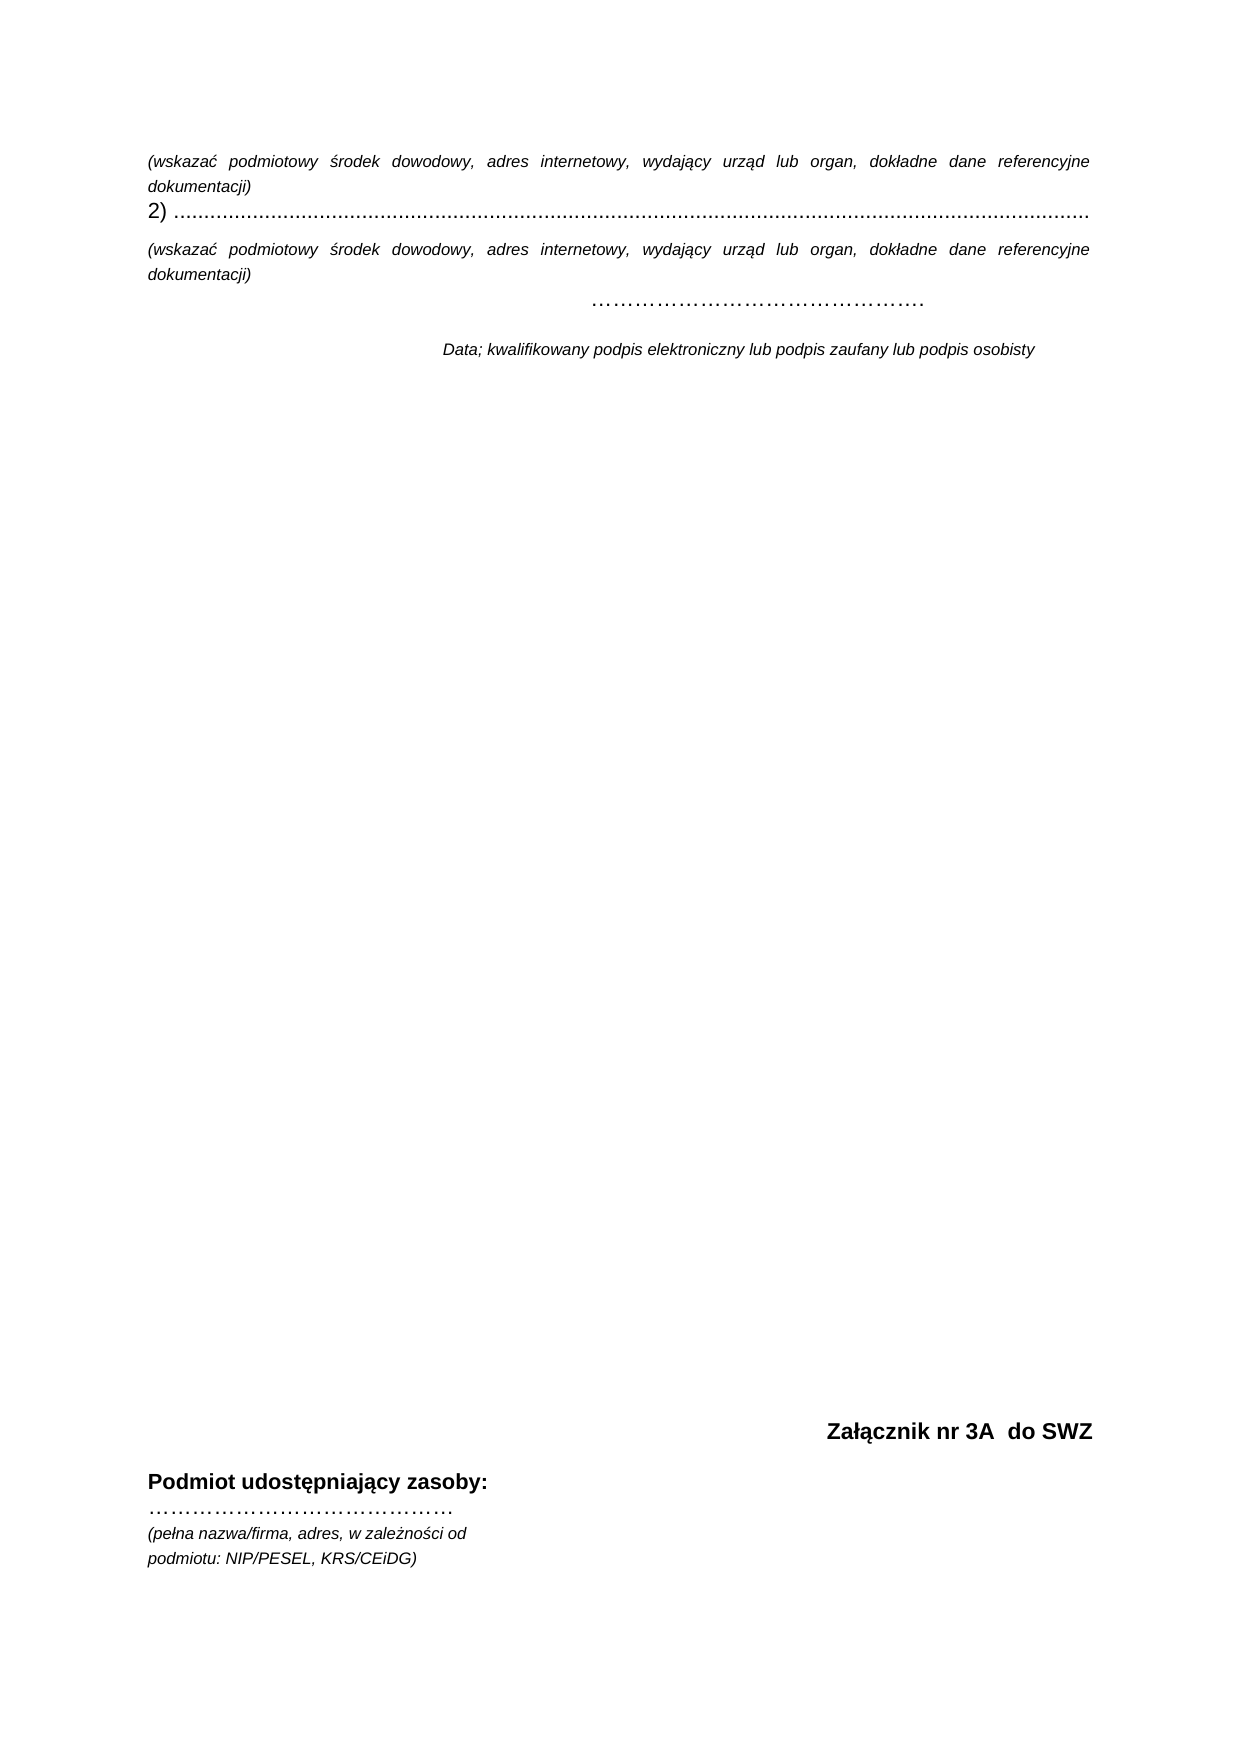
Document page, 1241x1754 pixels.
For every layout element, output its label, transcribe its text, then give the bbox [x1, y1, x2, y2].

text Podmiot udostępniający zasoby: [148, 1469, 1093, 1494]
text (wskazać podmiotowy środek dowodowy, adres internetowy, wydający urząd lub organ, dokładne dane referencyjne dokumentacji) [148, 235, 1093, 285]
text (pełna nazwa/firma, adres, w zależności od podmiotu: NIP/PESEL, KRS/CEiDG) [148, 1519, 472, 1569]
text ………………………………………. [148, 285, 1093, 311]
text Załącznik nr 3A do SWZ [148, 1417, 1093, 1444]
text 2) ....................................................................................................................................................... [148, 198, 1093, 223]
text Data; kwalifikowany podpis elektroniczny lub podpis zaufany lub podpis osobisty [148, 340, 1093, 359]
text (wskazać podmiotowy środek dowodowy, adres internetowy, wydający urząd lub organ, dokładne dane referencyjne dokumentacji) [148, 148, 1093, 198]
text …………………………………… [148, 1494, 472, 1519]
